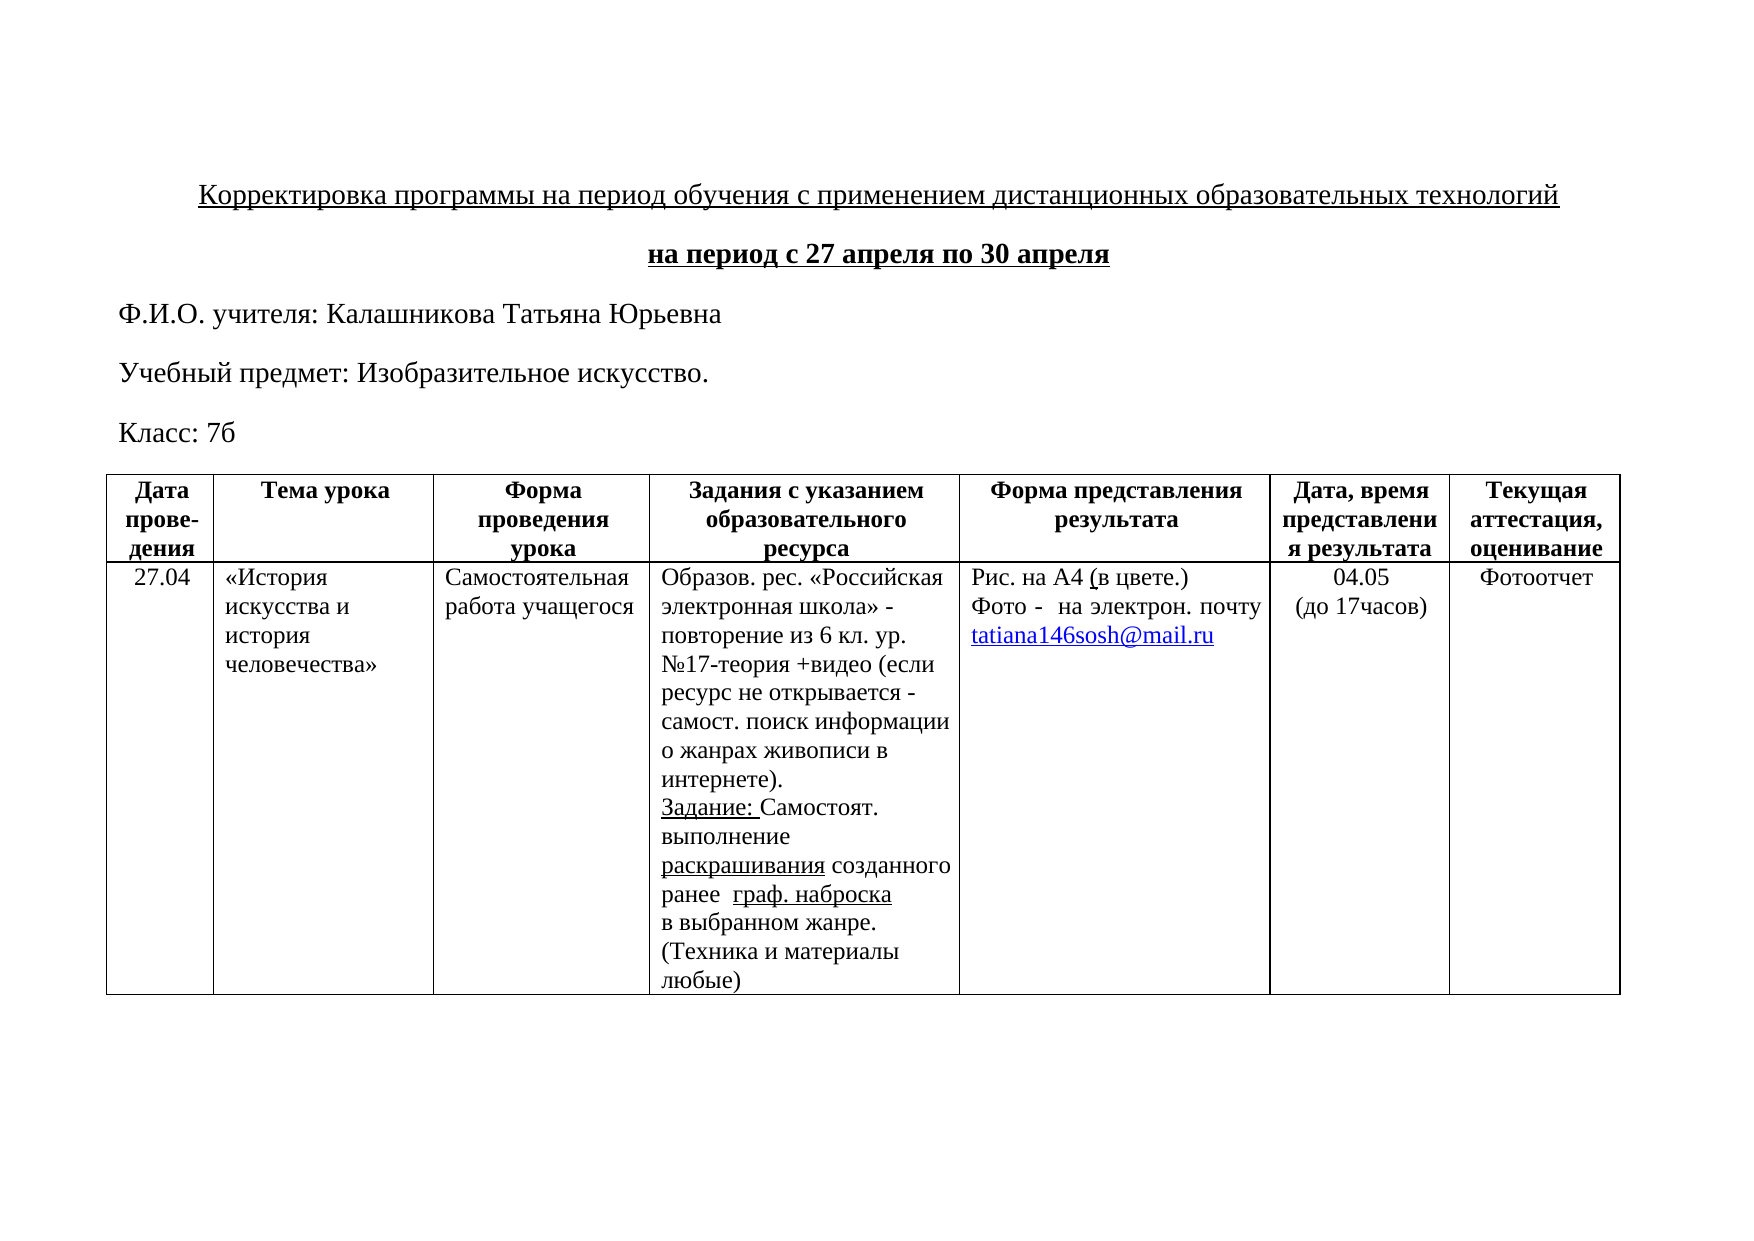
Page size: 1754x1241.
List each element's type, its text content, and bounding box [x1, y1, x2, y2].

text Учебный предмет: Изобразительное искусство. [118, 355, 1639, 389]
table_cell Фотоотчет [1450, 563, 1619, 994]
table_header Текущая аттестация, оценивание [1450, 475, 1619, 561]
table_header Форма представления результата [960, 475, 1269, 561]
table_cell Рис. на А4 (в цвете.) Фото - на электрон. почту tatiana146sosh@mail.ru [960, 563, 1269, 994]
table_cell Самостоятельная работа учащегося [434, 563, 649, 994]
table_header Форма проведения урока [434, 475, 649, 561]
table_cell 27.04 [107, 563, 213, 994]
table_cell 04.05 (до 17часов) [1271, 563, 1449, 994]
text Корректировка программы на период обучения с применением дистанционных образовательных технологий [118, 177, 1639, 211]
table_header Дата, время представления результата [1271, 475, 1449, 561]
table_header Задания с указанием образовательного ресурса [650, 475, 959, 561]
table_header Тема урока [214, 475, 433, 561]
text Класс: 7б [118, 415, 1639, 448]
text на период с 27 апреля по 30 апреля [118, 237, 1639, 270]
table_cell «История искусства и история человечества» [214, 563, 433, 994]
table_cell Образов. рес. «Российская электронная школа» -повторение из 6 кл. ур.№17-теория +видео (если ресурс не открывается - самост. поиск информации о жанрах живописи в интернете). Задание: Самостоят. выполнение раскрашивания созданного ранее граф. наброска в выбранном жанре. (Техника и материалы любые) [650, 563, 959, 994]
table_header Дата прове- дения [107, 475, 213, 561]
text Ф.И.О. учителя: Калашникова Татьяна Юрьевна [118, 296, 1639, 329]
